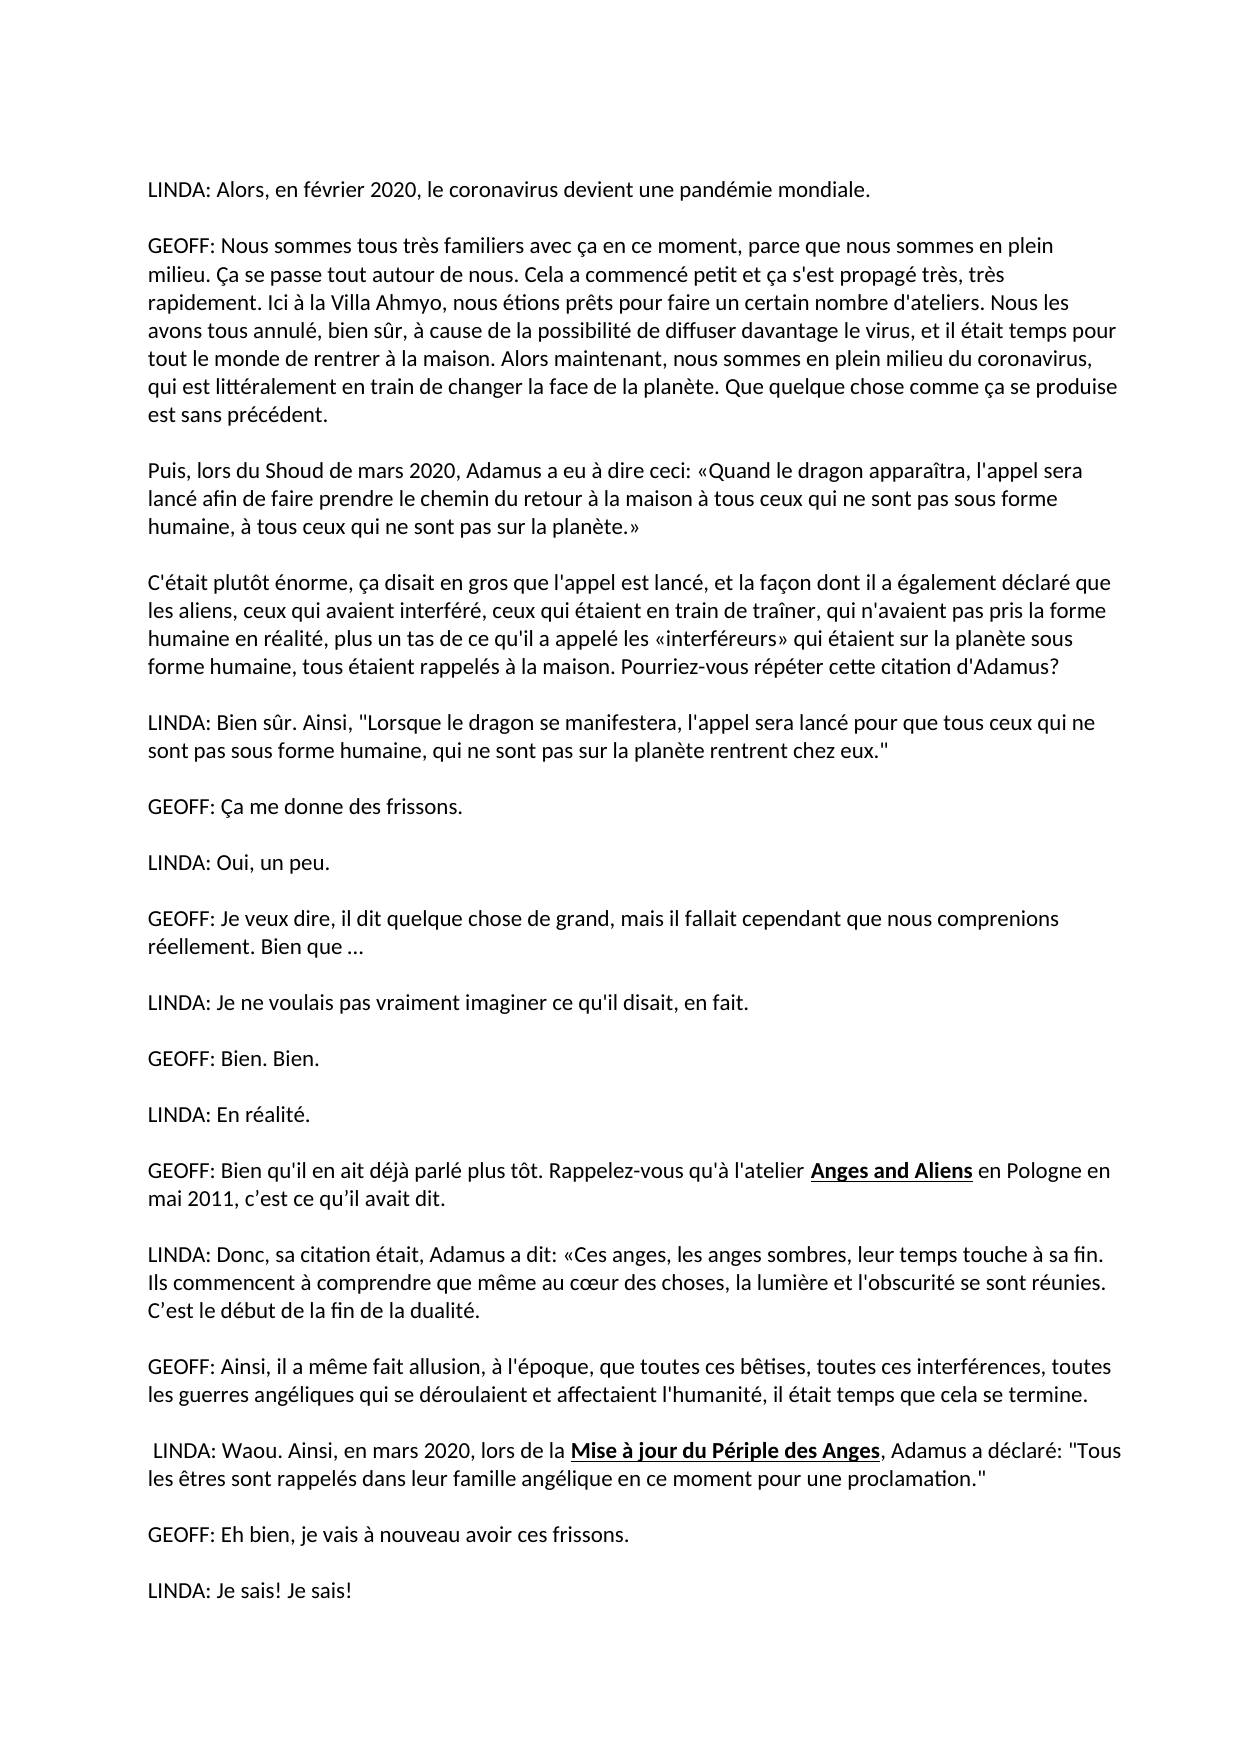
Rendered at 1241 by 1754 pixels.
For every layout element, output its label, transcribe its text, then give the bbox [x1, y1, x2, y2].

text LINDA: Je sais! Je sais! [148, 1577, 1123, 1605]
text Puis, lors du Shoud de mars 2020, Adamus a eu à dire ceci: «Quand le dragon apparaîtra, l'appel sera lancé afin de faire prendre le chemin du retour à la maison à tous ceux qui ne sont pas sous forme humaine, à tous ceux qui ne sont pas sur la planète.» [148, 456, 1123, 540]
text C'était plutôt énorme, ça disait en gros que l'appel est lancé, et la façon dont il a également déclaré que les aliens, ceux qui avaient interféré, ceux qui étaient en train de traîner, qui n'avaient pas pris la forme humaine en réalité, plus un tas de ce qu'il a appelé les «interféreurs» qui étaient sur la planète sous forme humaine, tous étaient rappelés à la maison. Pourriez-vous répéter cette citation d'Adamus? [148, 568, 1123, 680]
text GEOFF: Je veux dire, il dit quelque chose de grand, mais il fallait cependant que nous comprenions réellement. Bien que … [148, 904, 1123, 960]
text GEOFF: Bien qu'il en ait déjà parlé plus tôt. Rappelez-vous qu'à l'atelier Anges and Aliens en Pologne en mai 2011, c’est ce qu’il avait dit. [148, 1156, 1123, 1212]
text GEOFF: Bien. Bien. [148, 1044, 1123, 1072]
text LINDA: Donc, sa citation était, Adamus a dit: «Ces anges, les anges sombres, leur temps touche à sa fin. Ils commencent à comprendre que même au cœur des choses, la lumière et l'obscurité se sont réunies. C’est le début de la fin de la dualité. [148, 1240, 1123, 1324]
text LINDA: En réalité. [148, 1100, 1123, 1128]
text LINDA: Je ne voulais pas vraiment imaginer ce qu'il disait, en fait. [148, 988, 1123, 1016]
text GEOFF: Ainsi, il a même fait allusion, à l'époque, que toutes ces bêtises, toutes ces interférences, toutes les guerres angéliques qui se déroulaient et affectaient l'humanité, il était temps que cela se termine. [148, 1352, 1123, 1408]
text LINDA: Waou. Ainsi, en mars 2020, lors de la Mise à jour du Périple des Anges, Adamus a déclaré: "Tous les êtres sont rappelés dans leur famille angélique en ce moment pour une proclamation." [148, 1437, 1123, 1493]
text LINDA: Bien sûr. Ainsi, "Lorsque le dragon se manifestera, l'appel sera lancé pour que tous ceux qui ne sont pas sous forme humaine, qui ne sont pas sur la planète rentrent chez eux." [148, 708, 1123, 764]
text LINDA: Oui, un peu. [148, 848, 1123, 876]
text GEOFF: Ça me donne des frissons. [148, 792, 1123, 820]
text GEOFF: Nous sommes tous très familiers avec ça en ce moment, parce que nous sommes en plein milieu. Ça se passe tout autour de nous. Cela a commencé petit et ça s'est propagé très, très rapidement. Ici à la Villa Ahmyo, nous étions prêts pour faire un certain nombre d'ateliers. Nous les avons tous annulé, bien sûr, à cause de la possibilité de diffuser davantage le virus, et il était temps pour tout le monde de rentrer à la maison. Alors maintenant, nous sommes en plein milieu du coronavirus, qui est littéralement en train de changer la face de la planète. Que quelque chose comme ça se produise est sans précédent. [148, 232, 1123, 428]
text GEOFF: Eh bien, je vais à nouveau avoir ces frissons. [148, 1521, 1123, 1549]
text LINDA: Alors, en février 2020, le coronavirus devient une pandémie mondiale. [148, 176, 1123, 204]
